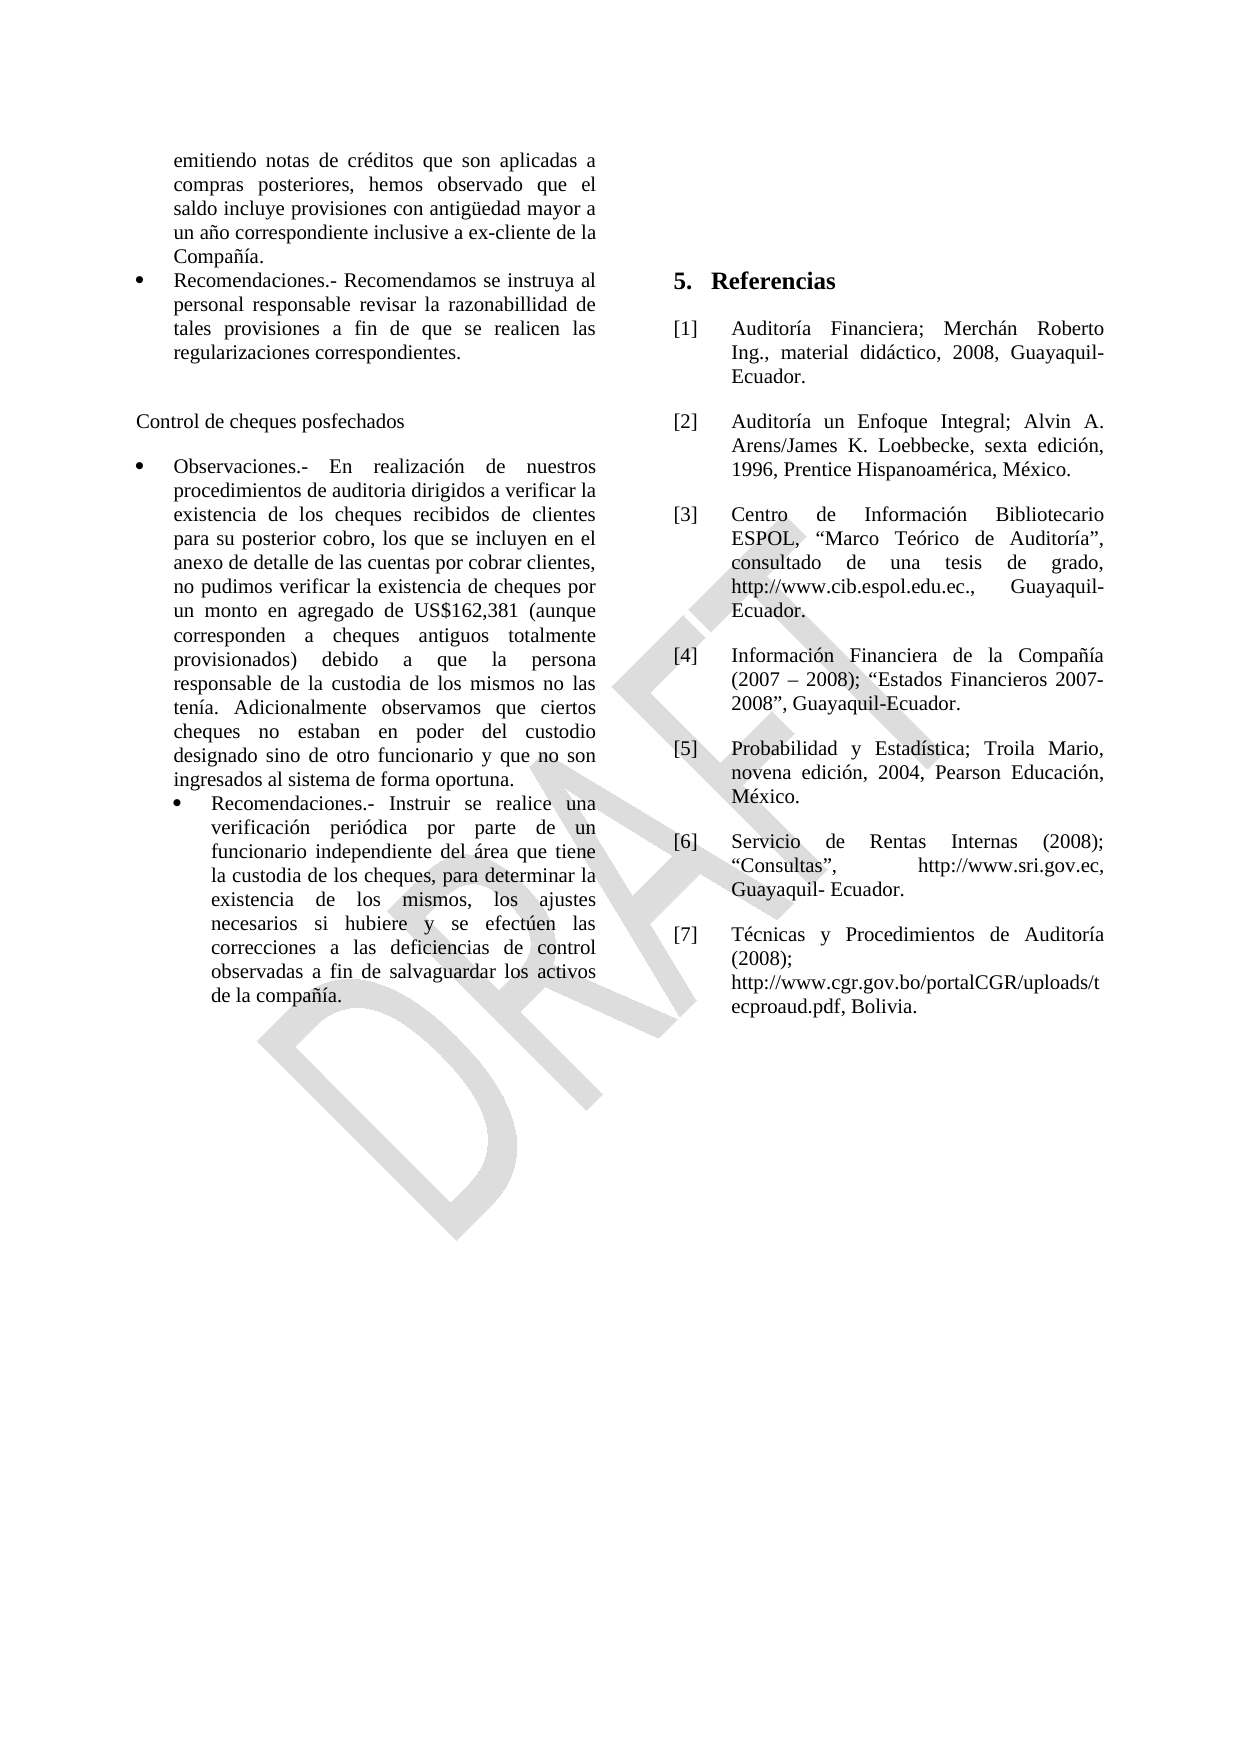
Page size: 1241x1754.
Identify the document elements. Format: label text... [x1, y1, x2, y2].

text [5] Probabilidad y Estadística; Troila Mario, novena edición, 2004, Pearson Educación, México. [673, 736, 1104, 808]
list Recomendaciones.- Recomendamos se instruya al personal responsable revisar la razonabillidad de tales provisiones a fin de que se realicen las regularizaciones correspondientes. [136, 268, 596, 364]
text [6] Servicio de Rentas Internas (2008); “Consultas”, http://www.sri.gov.ec, Guayaquil- Ecuador. [673, 829, 1104, 901]
list Recomendaciones.- Instruir se realice una verificación periódica por parte de un funcionario independiente del área que tiene la custodia de los cheques, para determinar la existencia de los mismos, los ajustes necesarios si hubiere y se efectúen las correcciones a las deficiencias de control observadas a fin de salvaguardar los activos de la compañía. [173, 791, 596, 1007]
text [1] Auditoría Financiera; Merchán Roberto Ing., material didáctico, 2008, Guayaquil-Ecuador. [673, 316, 1104, 388]
text [4] Información Financiera de (2007 – 2008); “Estados Financieros 2007-, Guayaquil-Ecuador. [673, 643, 1104, 715]
list Observaciones.- En realización de nuestros procedimientos de auditoria dirigidos a verificar la existencia de los cheques recibidos de clientes para su posterior cobro, los que se incluyen en el anexo de detalle de las cuentas por cobrar clientes, no pudimos verificar la existencia de cheques por un monto en agregado de US$162,381 (aunque corresponden a cheques antiguos totalmente provisionados) debido a que la persona responsable de la custodia de los mismos no las tenía. Adicionalmente observamos que ciertos cheques no estaban en poder del custodio designado sino de otro funcionario y que no son ingresados al sistema de forma oportuna. [136, 454, 596, 791]
text Control de cheques posfechados [136, 409, 596, 433]
text [2] Auditoría un Enfoque Integral; Alvin A. Arens/James K. Loebbecke, sexta edición, 1996, Prentice Hispanoamérica, México. [673, 409, 1104, 481]
text [3] Centro de Información Bibliotecario ESPOL, “Marco Teórico de Auditoría”, consultado de una tesis de grado, http://www.cib.espol.edu.ec., Guayaquil-Ecuador. [673, 502, 1104, 622]
text 5. Referencias [673, 266, 1104, 295]
text [7] Técnicas y Procedimientos de Auditoría (2008); http://www.cgr.gov.bo/portalCGR/uploads/tecproaud.pdf, Bolivia. [673, 922, 1104, 1018]
